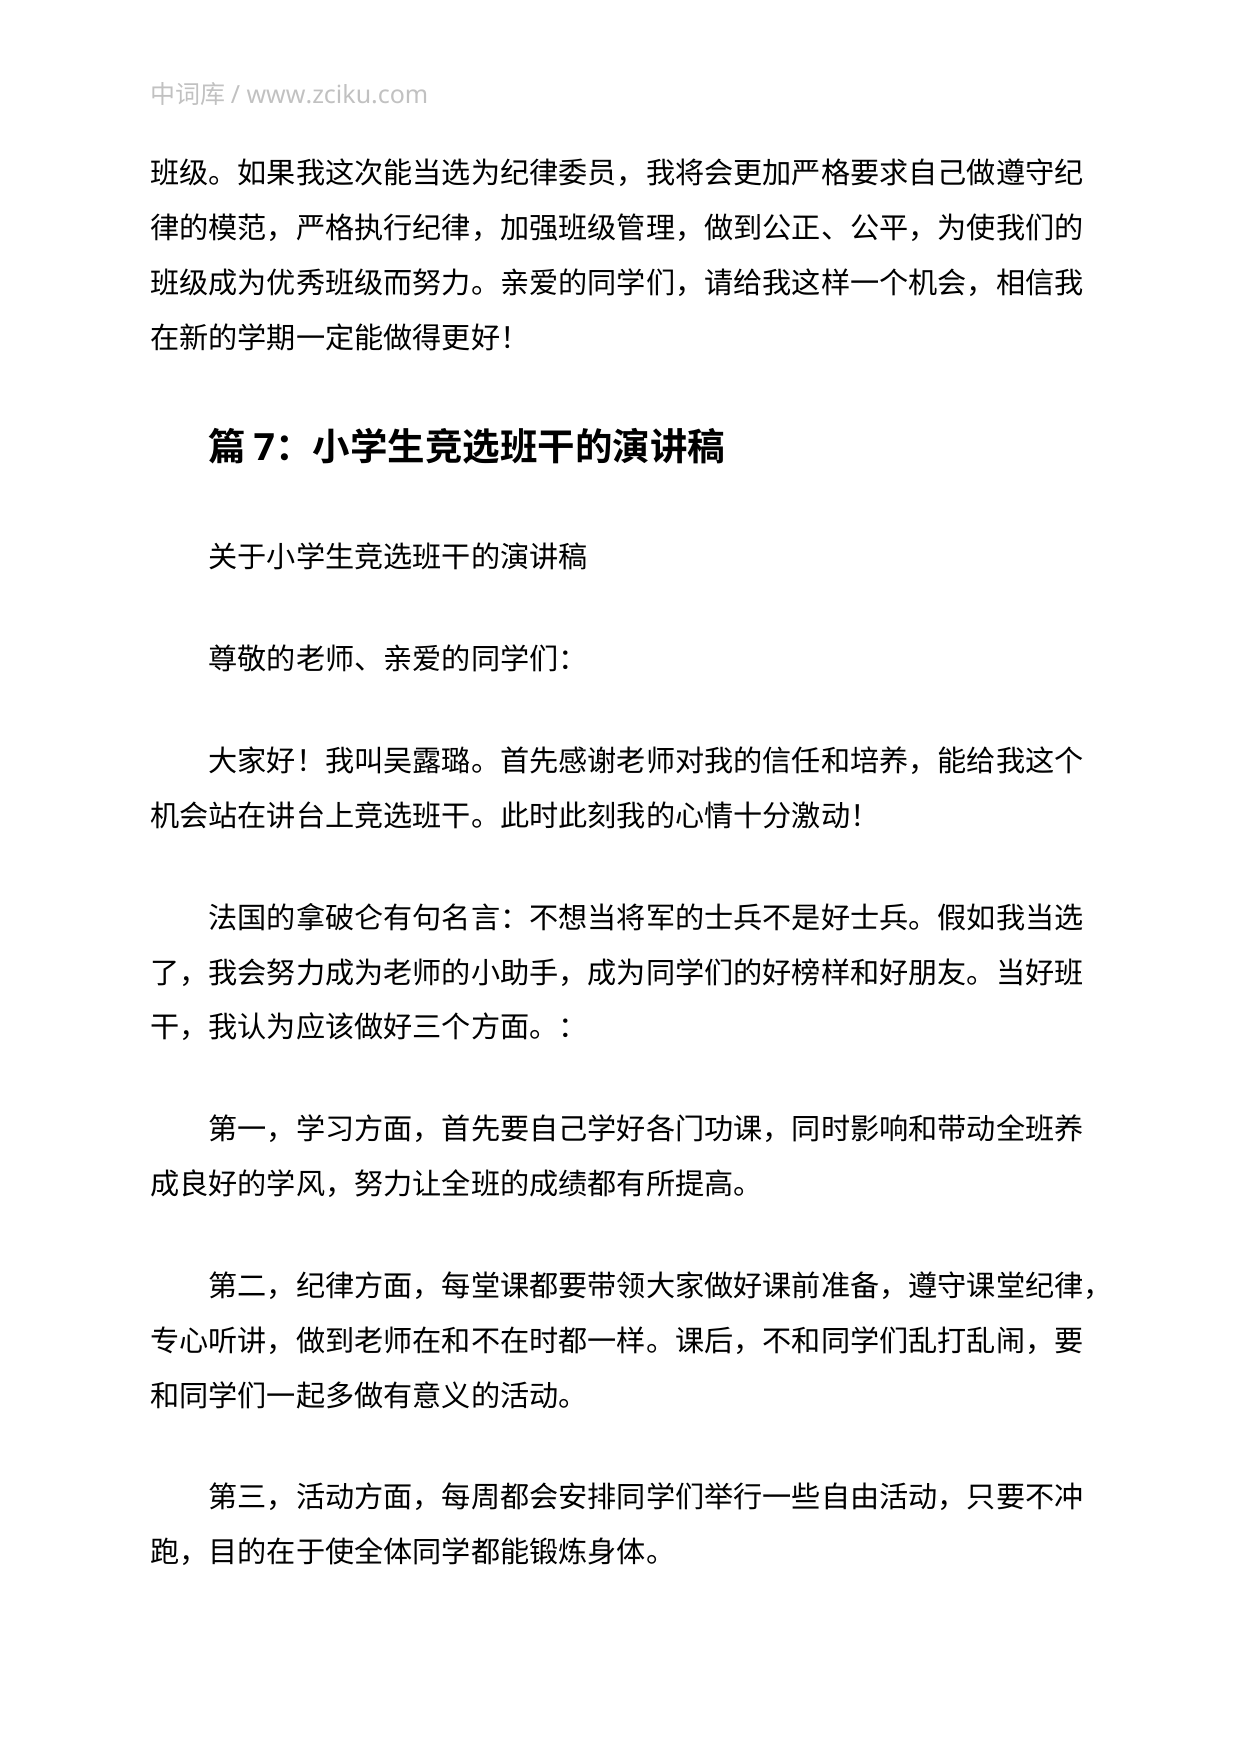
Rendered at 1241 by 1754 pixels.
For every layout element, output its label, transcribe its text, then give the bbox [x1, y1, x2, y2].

text 关于小学生竞选班干的演讲稿 [150, 534, 1090, 576]
text 第三，活动方面，每周都会安排同学们举行一些自由活动，只要不冲跑，目的在于使全体同学都能锻炼身体。 [150, 1474, 1090, 1571]
text 第二，纪律方面，每堂课都要带领大家做好课前准备，遵守课堂纪律，专心听讲，做到老师在和不在时都一样。课后，不和同学们乱打乱闹，要和同学们一起多做有意义的活动。 [150, 1262, 1090, 1414]
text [150, 150, 1090, 357]
text 尊敬的老师、亲爱的同学们： [150, 636, 1090, 678]
text 大家好！我叫吴露璐。首先感谢老师对我的信任和培养，能给我这个机会站在讲台上竞选班干。此时此刻我的心情十分激动！ [150, 738, 1090, 835]
text 第一，学习方面，首先要自己学好各门功课，同时影响和带动全班养成良好的学风，努力让全班的成绩都有所提高。 [150, 1106, 1090, 1203]
text 法国的拿破仑有句名言：不想当将军的士兵不是好士兵。假如我当选了，我会努力成为老师的小助手，成为同学们的好榜样和好朋友。当好班干，我认为应该做好三个方面。： [150, 894, 1090, 1046]
text 篇7：小学生竞选班干的演讲稿 [150, 416, 1090, 471]
